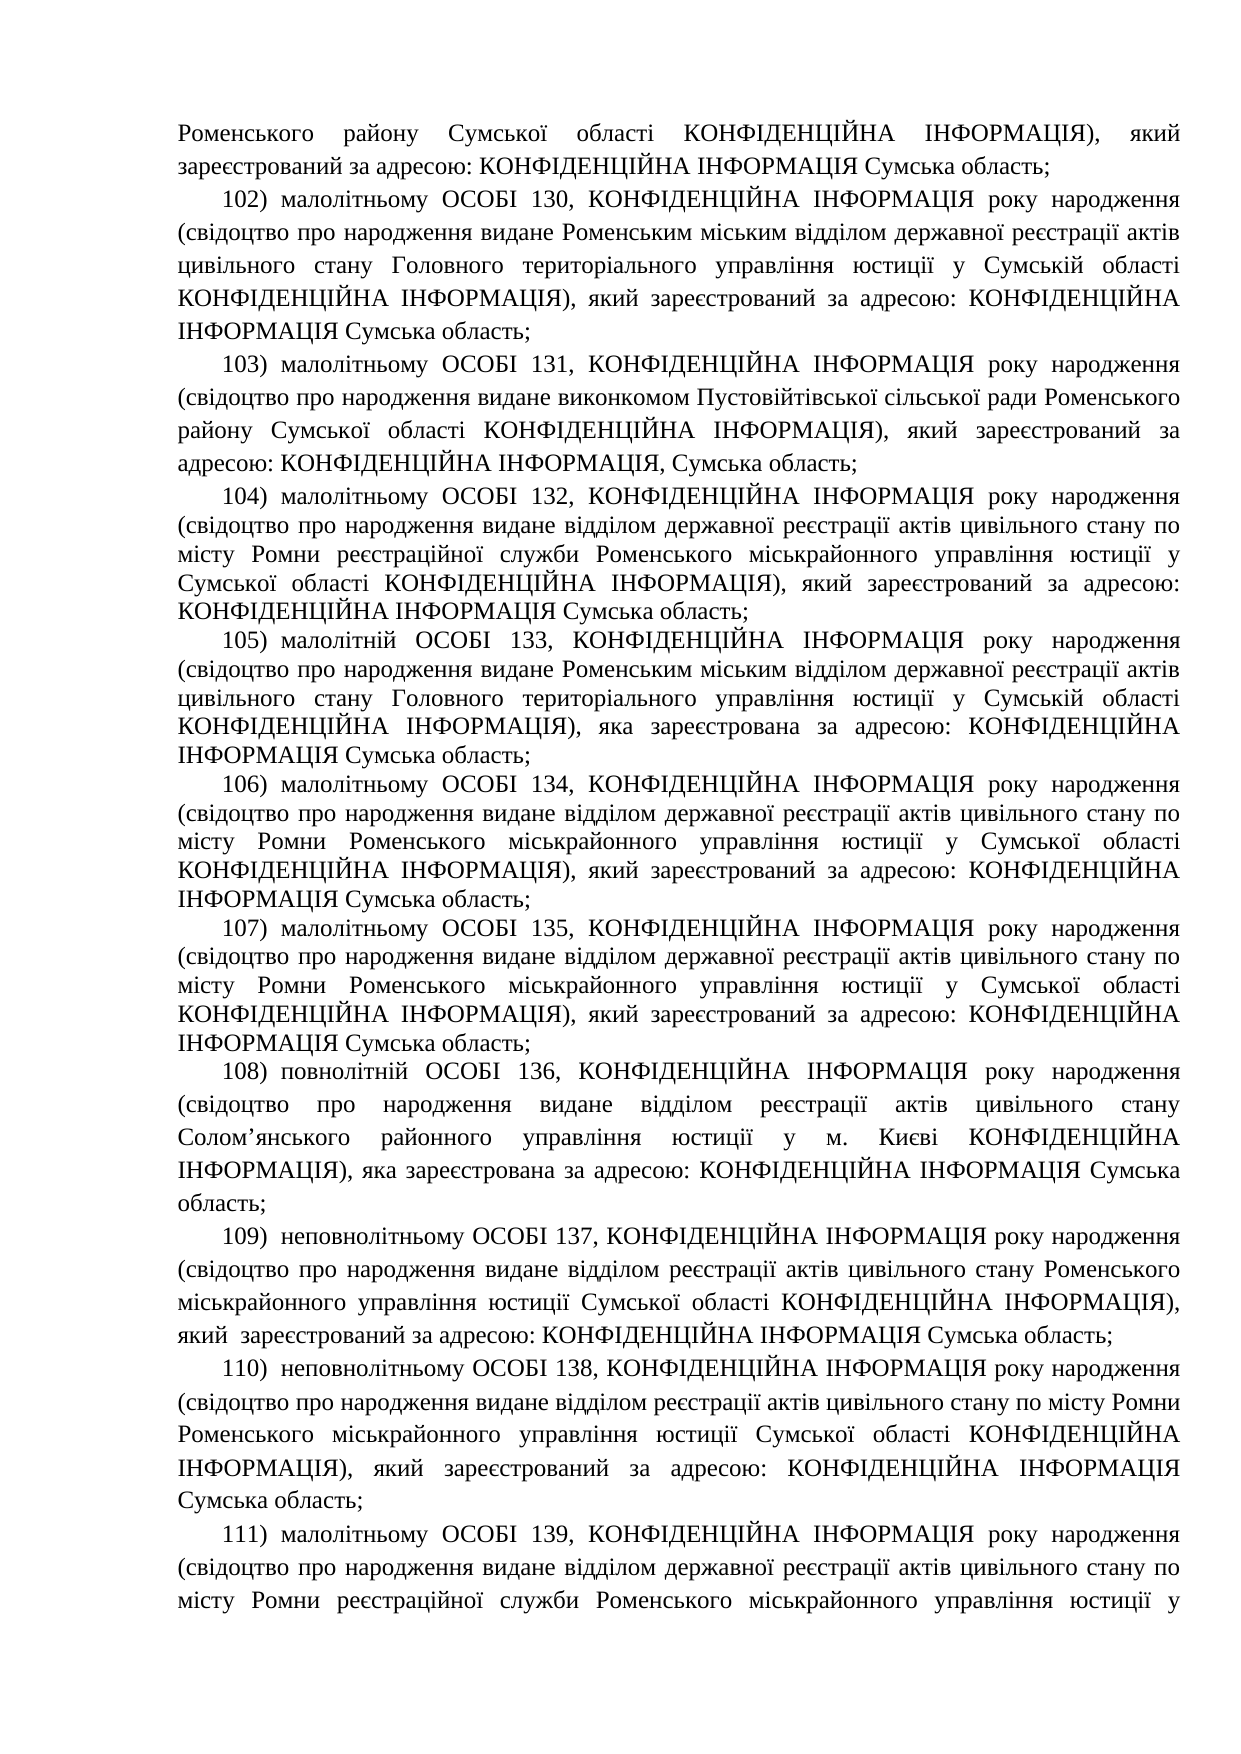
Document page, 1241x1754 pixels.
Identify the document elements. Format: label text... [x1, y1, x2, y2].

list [177, 1519, 1181, 1613]
list малолітній ОСОБІ 133, КОНФІДЕНЦІЙНА ІНФОРМАЦІЯ року народження (свідоцтво про народження видане Роменським міським відділом державної реєстрації актів цивільного стану Головного територіального управління юстиції у Сумській області КОНФІДЕНЦІЙНА ІНФОРМАЦІЯ), яка зареєстрована за адресою: КОНФІДЕНЦІЙНА ІНФОРМАЦІЯ Сумська область; [177, 625, 1181, 769]
list малолітньому ОСОБІ 130, КОНФІДЕНЦІЙНА ІНФОРМАЦІЯ року народження (свідоцтво про народження видане Роменським міським відділом державної реєстрації актів цивільного стану Головного територіального управління юстиції у Сумській області КОНФІДЕНЦІЙНА ІНФОРМАЦІЯ), який зареєстрований за адресою: КОНФІДЕНЦІЙНА ІНФОРМАЦІЯ Сумська область; [177, 184, 1181, 345]
list повнолітній ОСОБІ 136, КОНФІДЕНЦІЙНА ІНФОРМАЦІЯ року народження (свідоцтво про народження видане відділом реєстрації актів цивільного стану Солом’янського районного управління юстиції у м. Києві КОНФІДЕНЦІЙНА ІНФОРМАЦІЯ), яка зареєстрована за адресою: КОНФІДЕНЦІЙНА ІНФОРМАЦІЯ Сумська область; [177, 1056, 1181, 1217]
list малолітньому ОСОБІ 131, КОНФІДЕНЦІЙНА ІНФОРМАЦІЯ року народження (свідоцтво про народження видане виконкомом Пустовійтівської сільської ради Роменського району Сумської області КОНФІДЕНЦІЙНА ІНФОРМАЦІЯ), який зареєстрований за адресою: КОНФІДЕНЦІЙНА ІНФОРМАЦІЯ, Сумська область; [177, 349, 1181, 477]
list неповнолітньому ОСОБІ 138, КОНФІДЕНЦІЙНА ІНФОРМАЦІЯ року народження (свідоцтво про народження видане відділом реєстрації актів цивільного стану по місту Ромни Роменського міськрайонного управління юстиції Сумської області КОНФІДЕНЦІЙНА ІНФОРМАЦІЯ), який зареєстрований за адресою: КОНФІДЕНЦІЙНА ІНФОРМАЦІЯ Сумська область; [177, 1353, 1181, 1514]
list неповнолітньому ОСОБІ 137, КОНФІДЕНЦІЙНА ІНФОРМАЦІЯ року народження (свідоцтво про народження видане відділом реєстрації актів цивільного стану Роменського міськрайонного управління юстиції Сумської області КОНФІДЕНЦІЙНА ІНФОРМАЦІЯ), який зареєстрований за адресою: КОНФІДЕНЦІЙНА ІНФОРМАЦІЯ Сумська область; [177, 1221, 1181, 1349]
list малолітньому ОСОБІ 134, КОНФІДЕНЦІЙНА ІНФОРМАЦІЯ року народження (свідоцтво про народження видане відділом державної реєстрації актів цивільного стану по місту Ромни Роменського міськрайонного управління юстиції у Сумської області КОНФІДЕНЦІЙНА ІНФОРМАЦІЯ), який зареєстрований за адресою: КОНФІДЕНЦІЙНА ІНФОРМАЦІЯ Сумська область; [177, 769, 1181, 913]
list малолітньому ОСОБІ 132, КОНФІДЕНЦІЙНА ІНФОРМАЦІЯ року народження (свідоцтво про народження видане відділом державної реєстрації актів цивільного стану по місту Ромни реєстраційної служби Роменського міськрайонного управління юстиції у Сумської області КОНФІДЕНЦІЙНА ІНФОРМАЦІЯ), який зареєстрований за адресою: КОНФІДЕНЦІЙНА ІНФОРМАЦІЯ Сумська область; [177, 481, 1181, 625]
list малолітньому ОСОБІ 135, КОНФІДЕНЦІЙНА ІНФОРМАЦІЯ року народження (свідоцтво про народження видане відділом державної реєстрації актів цивільного стану по місту Ромни Роменського міськрайонного управління юстиції у Сумської області КОНФІДЕНЦІЙНА ІНФОРМАЦІЯ), який зареєстрований за адресою: КОНФІДЕНЦІЙНА ІНФОРМАЦІЯ Сумська область; [177, 913, 1181, 1056]
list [177, 118, 1181, 180]
